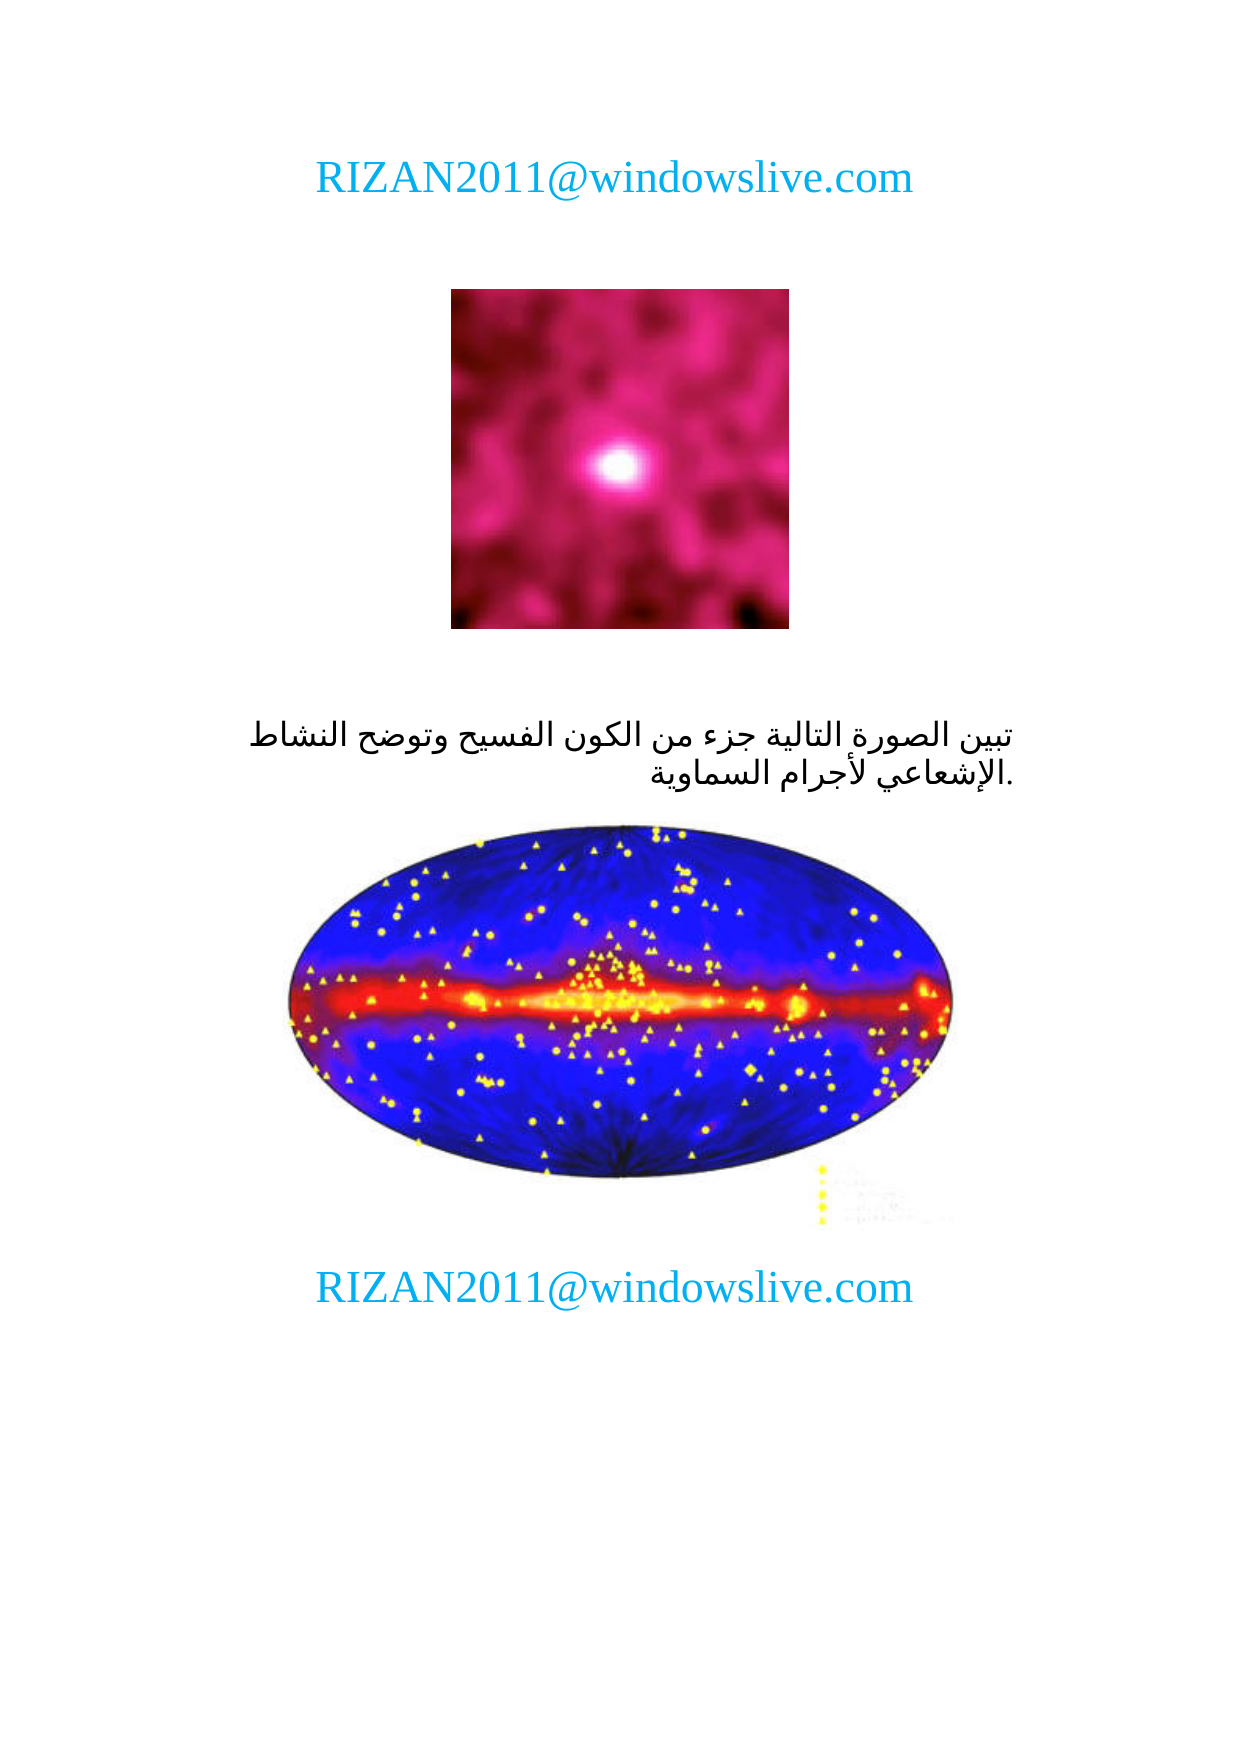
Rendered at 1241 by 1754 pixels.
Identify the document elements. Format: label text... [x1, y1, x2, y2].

picture [282, 821, 958, 1231]
text RIZAN2011@windowslive.com [227, 150, 1013, 203]
text RIZAN2011@windowslive.com [227, 1260, 1013, 1313]
picture [451, 289, 789, 629]
text تبين الصورة التالية جزء من الكون الفسيح وتوضح النشاط الإشعاعي لأجرام السماوية. [227, 715, 1013, 792]
